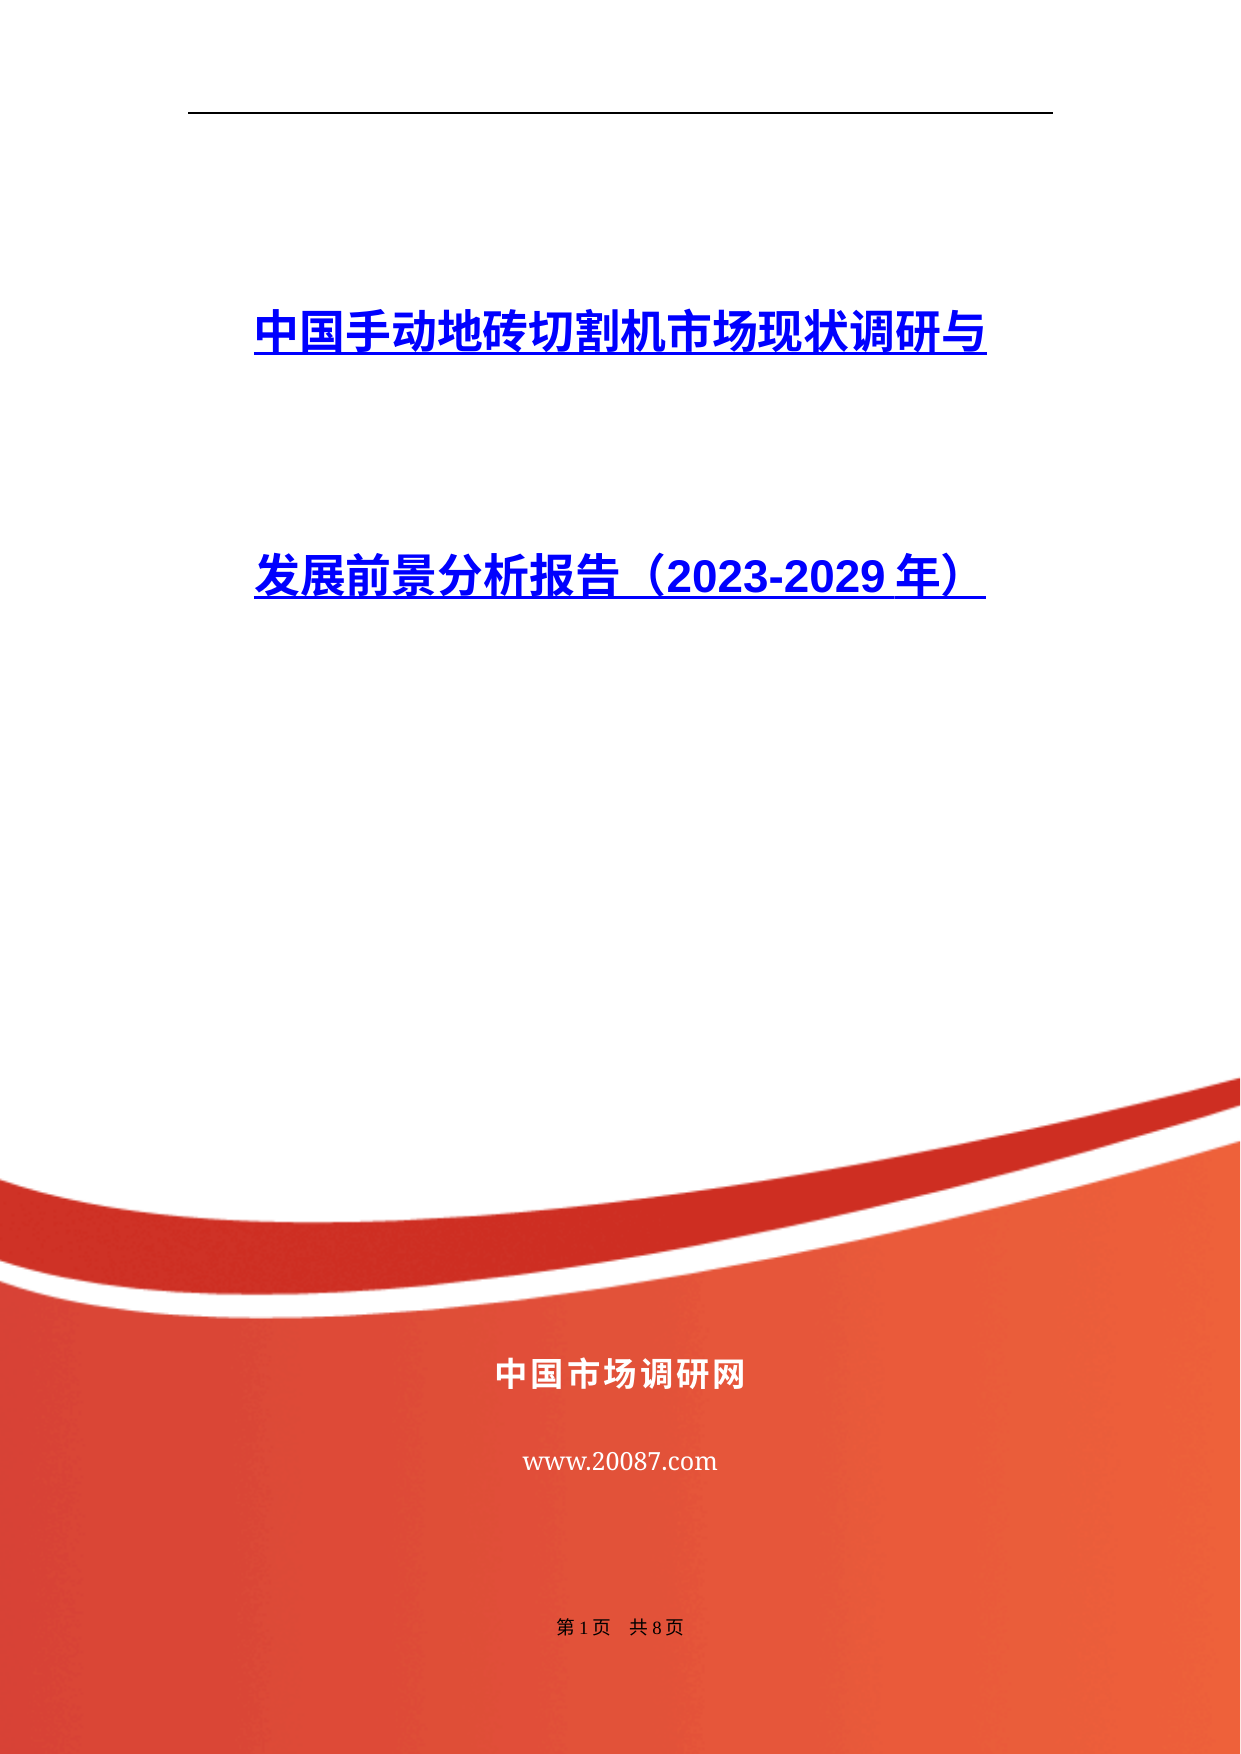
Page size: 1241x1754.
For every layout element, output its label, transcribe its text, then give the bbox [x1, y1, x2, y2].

table_header 中国手动地砖切割机市场现状调研与发展前景分析报告（2023-2029年） [188, 207, 1053, 773]
picture [0, 1006, 1241, 1754]
text www.20087.com [187, 1428, 1053, 1493]
subtitle 中国市场调研网 [187, 1339, 1053, 1404]
